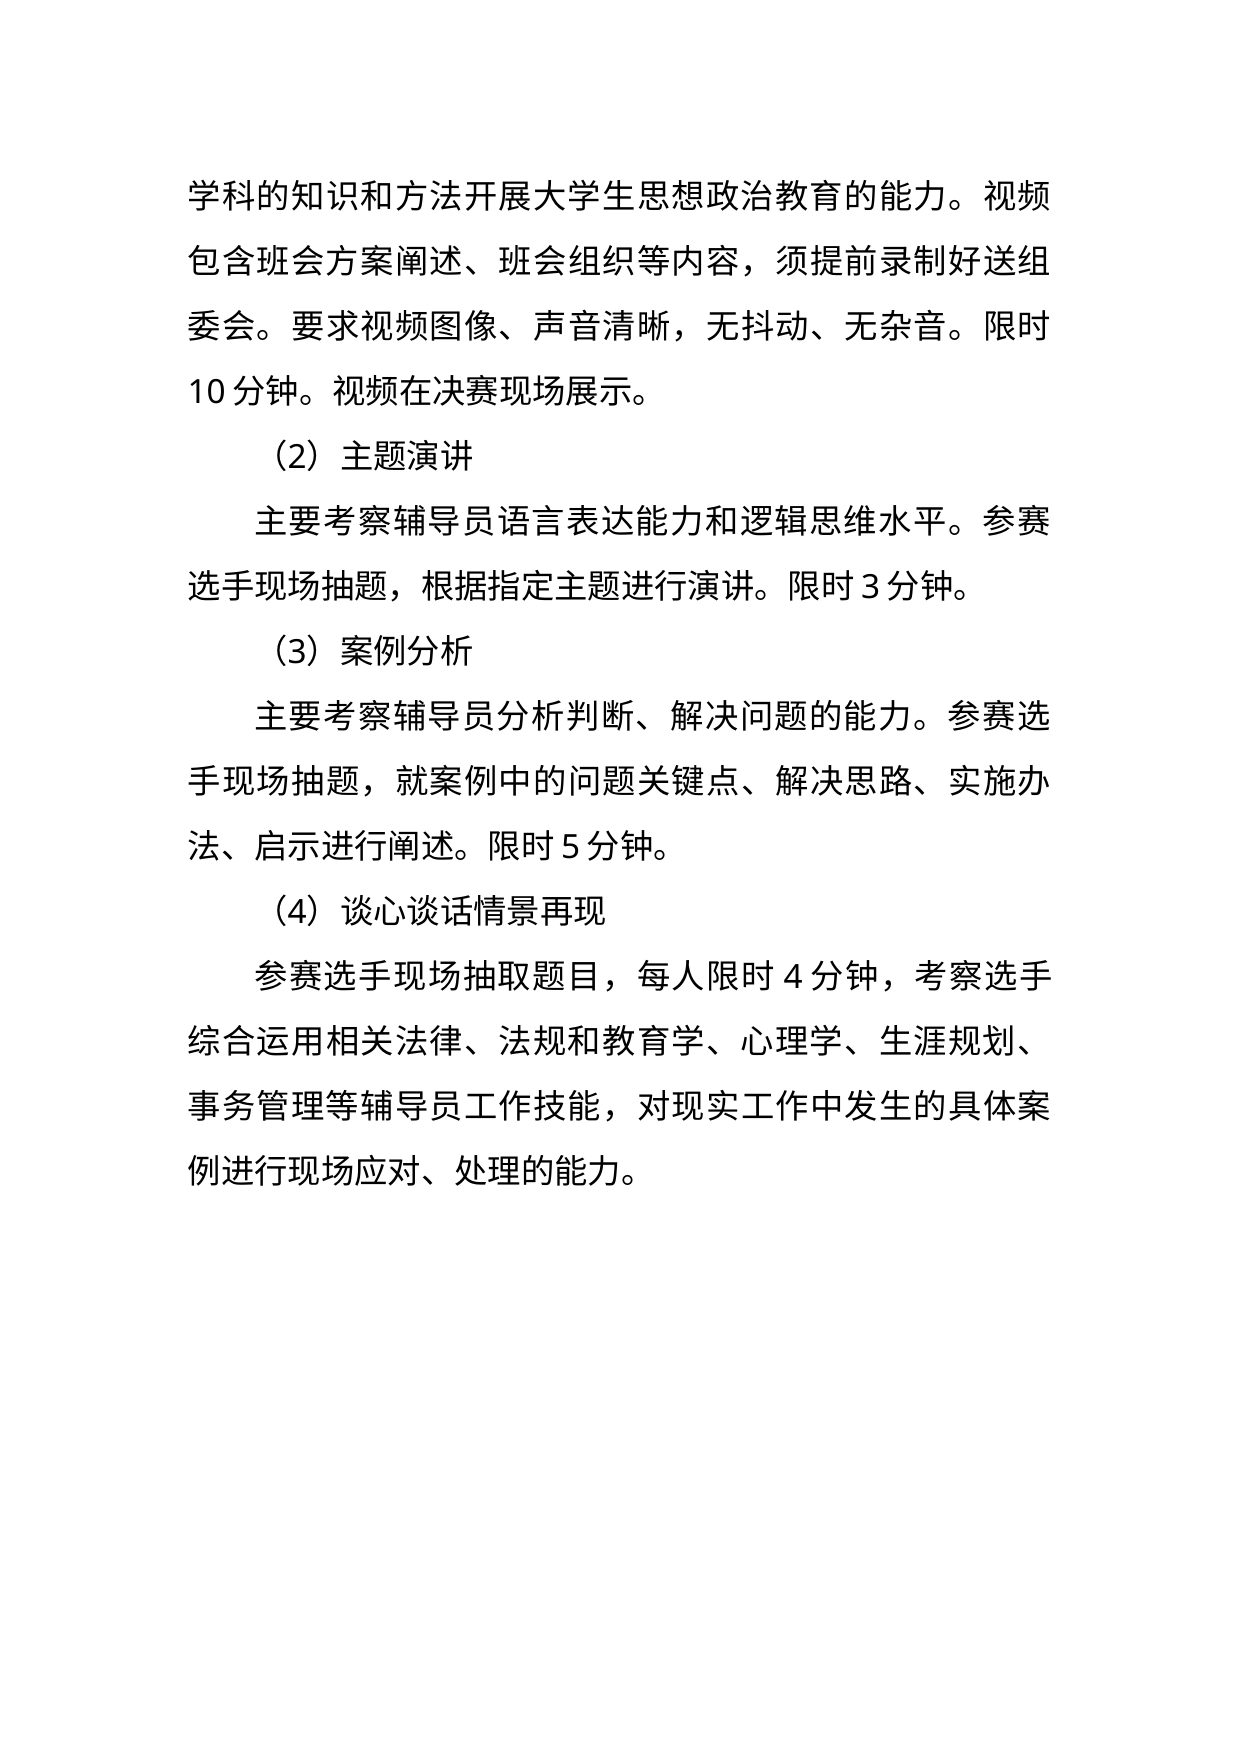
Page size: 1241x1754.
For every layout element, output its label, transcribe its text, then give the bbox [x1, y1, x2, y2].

text （4）谈心谈话情景再现 [187, 877, 1053, 942]
text 主要考察辅导员语言表达能力和逻辑思维水平。参赛选手现场抽题，根据指定主题进行演讲。限时3分钟。 [187, 487, 1053, 617]
text （3）案例分析 [187, 617, 1053, 682]
text 主要考察辅导员分析判断、解决问题的能力。参赛选手现场抽题，就案例中的问题关键点、解决思路、实施办法、启示进行阐述。限时5分钟。 [187, 682, 1053, 877]
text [187, 162, 1053, 422]
text （2）主题演讲 [187, 422, 1053, 487]
text 参赛选手现场抽取题目，每人限时4分钟，考察选手综合运用相关法律、法规和教育学、心理学、生涯规划、事务管理等辅导员工作技能，对现实工作中发生的具体案例进行现场应对、处理的能力。 [187, 942, 1053, 1202]
